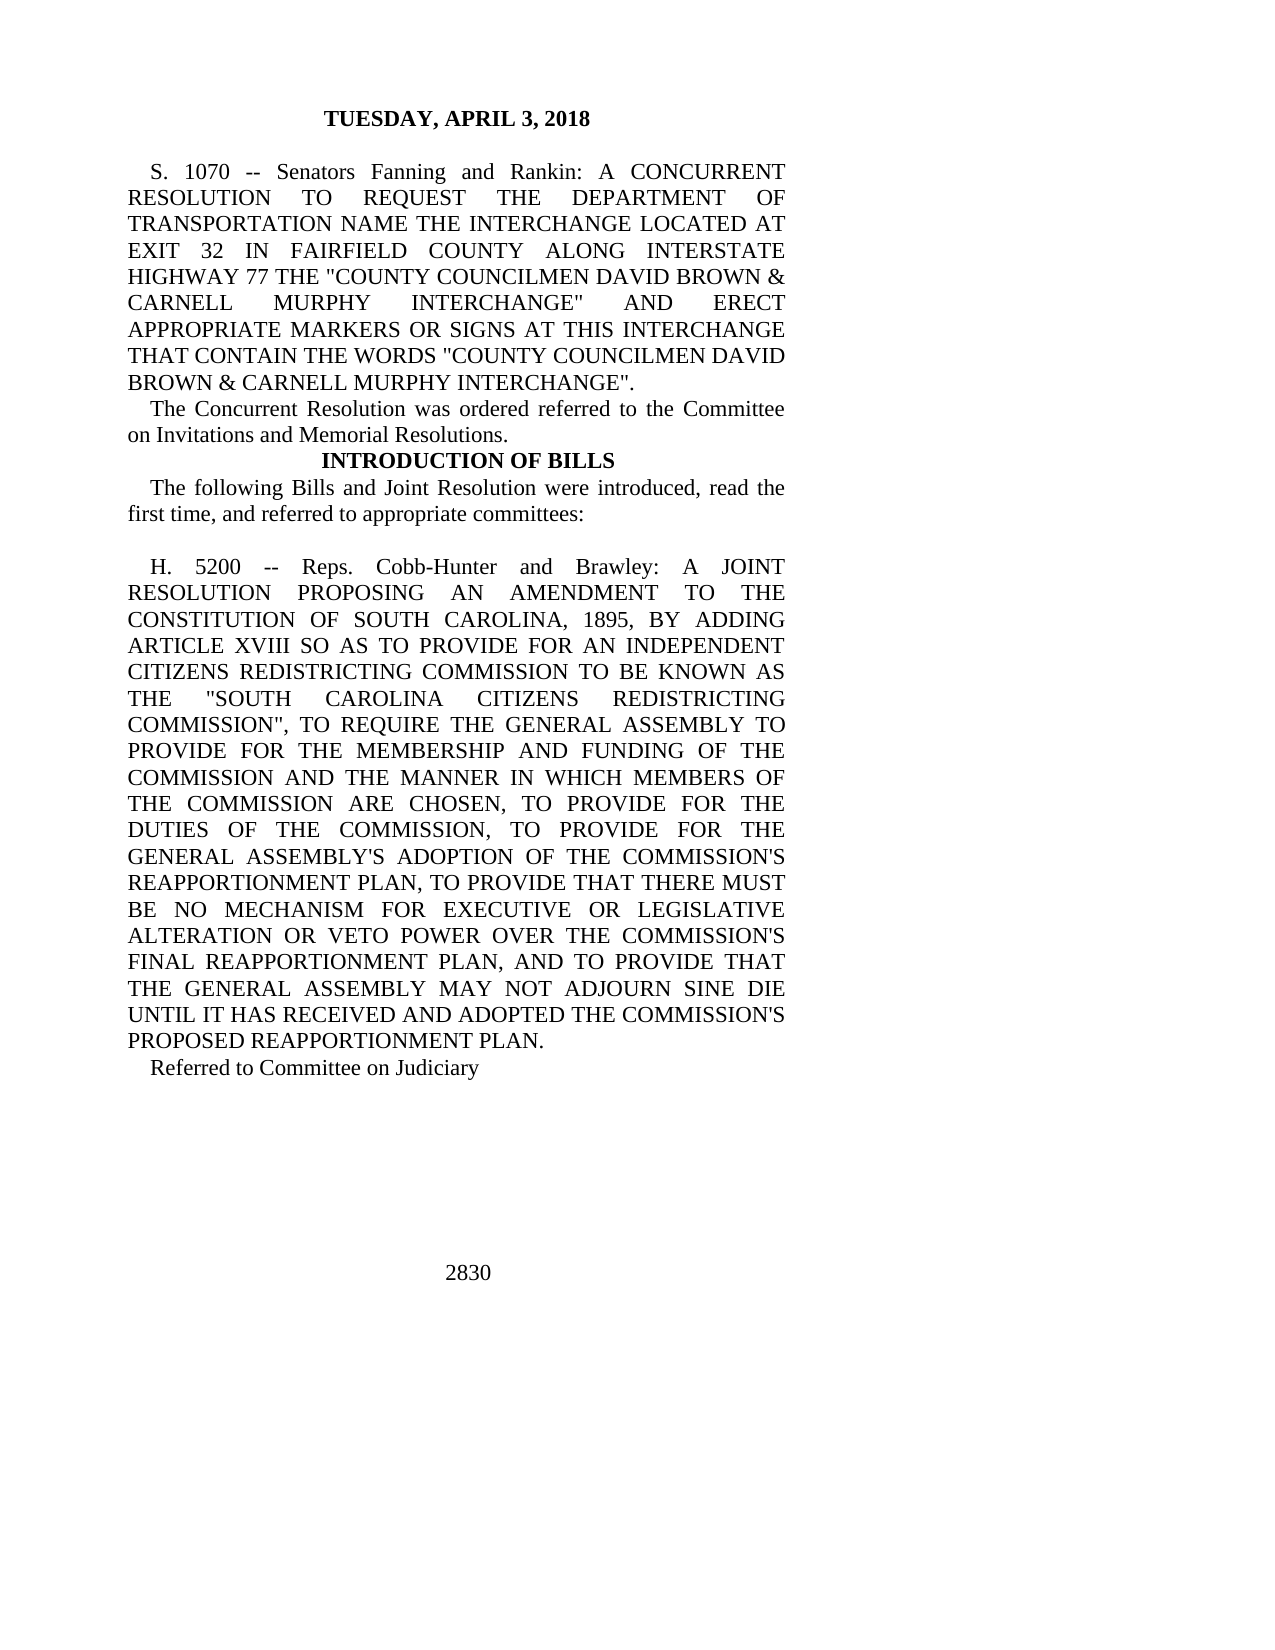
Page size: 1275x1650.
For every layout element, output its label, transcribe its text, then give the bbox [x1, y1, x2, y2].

text The following Bills and Joint Resolution were introduced, read the first time, and referred to appropriate committees: [127, 474, 786, 527]
text H. 5200 -- Reps. Cobb-Hunter and Brawley: A JOINT RESOLUTION PROPOSING AN AMENDMENT TO THE CONSTITUTION OF SOUTH CAROLINA, 1895, BY ADDING ARTICLE XVIII SO AS TO PROVIDE FOR AN INDEPENDENT CITIZENS REDISTRICTING COMMISSION TO BE KNOWN AS THE "SOUTH CAROLINA CITIZENS REDISTRICTING COMMISSION", TO REQUIRE THE GENERAL ASSEMBLY TO PROVIDE FOR THE MEMBERSHIP AND FUNDING OF THE COMMISSION AND THE MANNER IN WHICH MEMBERS OF THE COMMISSION ARE CHOSEN, TO PROVIDE FOR THE DUTIES OF THE COMMISSION, TO PROVIDE FOR THE GENERAL ASSEMBLY'S ADOPTION OF THE COMMISSION'S REAPPORTIONMENT PLAN, TO PROVIDE THAT THERE MUST BE NO MECHANISM FOR EXECUTIVE OR LEGISLATIVE ALTERATION OR VETO POWER OVER THE COMMISSION'S FINAL REAPPORTIONMENT PLAN, AND TO PROVIDE THAT THE GENERAL ASSEMBLY MAY NOT ADJOURN SINE DIE UNTIL IT HAS RECEIVED AND ADOPTED THE COMMISSION'S PROPOSED REAPPORTIONMENT PLAN. [127, 553, 786, 1054]
text S. 1070 -- Senators Fanning and Rankin: A CONCURRENT RESOLUTION TO REQUEST THE DEPARTMENT OF TRANSPORTATION NAME THE INTERCHANGE LOCATED AT EXIT 32 IN FAIRFIELD COUNTY ALONG INTERSTATE HIGHWAY 77 THE "COUNTY COUNCILMEN DAVID BROWN & CARNELL MURPHY INTERCHANGE" AND ERECT APPROPRIATE MARKERS OR SIGNS AT THIS INTERCHANGE THAT CONTAIN THE WORDS "COUNTY COUNCILMEN DAVID BROWN & CARNELL MURPHY INTERCHANGE". [127, 158, 786, 395]
text The Concurrent Resolution was ordered referred to the Committee on Invitations and Memorial Resolutions. [127, 395, 786, 448]
text INTRODUCTION OF BILLS [127, 448, 786, 474]
text Referred to Committee on Judiciary [127, 1054, 786, 1080]
